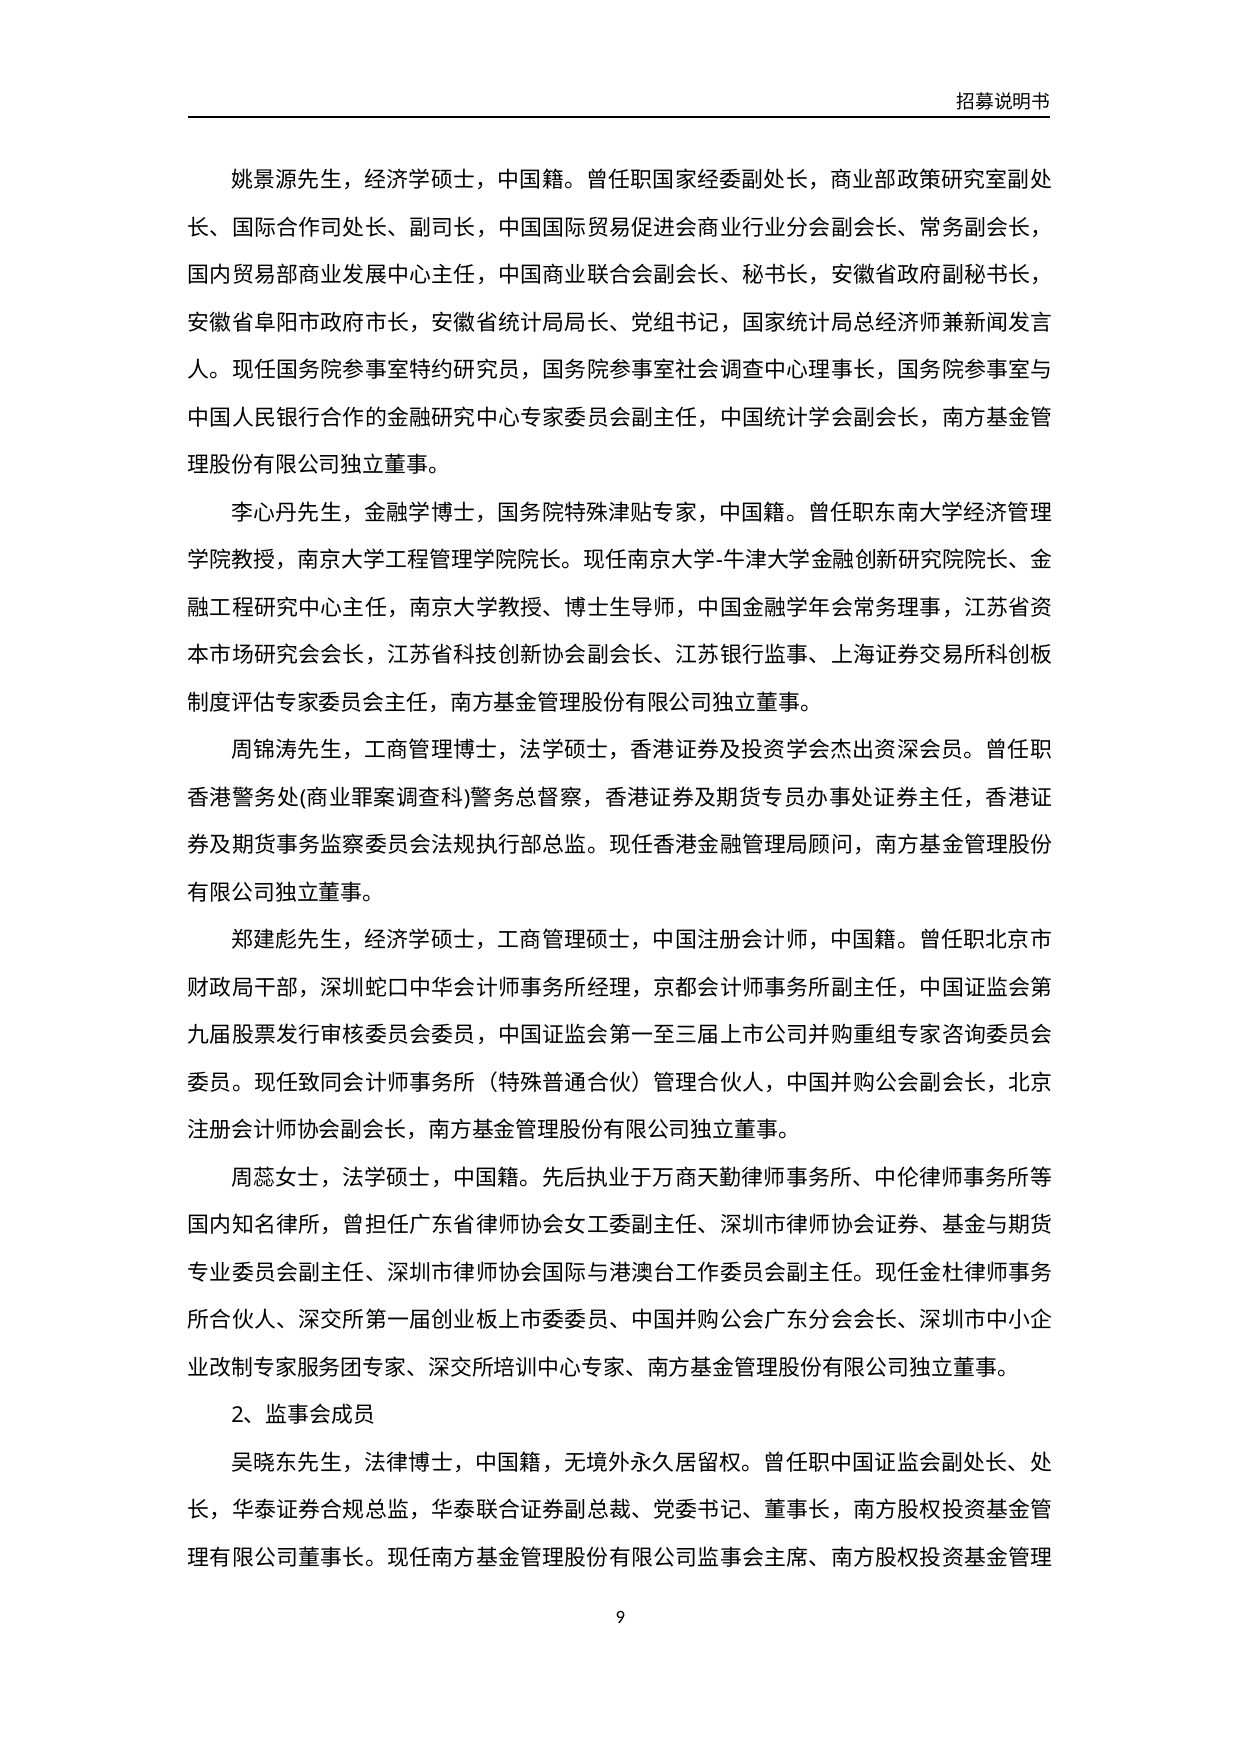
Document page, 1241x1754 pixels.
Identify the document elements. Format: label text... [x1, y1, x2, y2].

text 李心丹先生，金融学博士，国务院特殊津贴专家，中国籍。曾任职东南大学经济管理学院教授，南京大学工程管理学院院长。现任南京大学-牛津大学金融创新研究院院长、金融工程研究中心主任，南京大学教授、博士生导师，中国金融学年会常务理事，江苏省资本市场研究会会长，江苏省科技创新协会副会长、江苏银行监事、上海证券交易所科创板制度评估专家委员会主任，南方基金管理股份有限公司独立董事。 [187, 494, 1053, 716]
text 周锦涛先生，工商管理博士，法学硕士，香港证券及投资学会杰出资深会员。曾任职香港警务处(商业罪案调查科)警务总督察，香港证券及期货专员办事处证券主任，香港证券及期货事务监察委员会法规执行部总监。现任香港金融管理局顾问，南方基金管理股份有限公司独立董事。 [187, 732, 1053, 906]
text 郑建彪先生，经济学硕士，工商管理硕士，中国注册会计师，中国籍。曾任职北京市财政局干部，深圳蛇口中华会计师事务所经理，京都会计师事务所副主任，中国证监会第九届股票发行审核委员会委员，中国证监会第一至三届上市公司并购重组专家咨询委员会委员。现任致同会计师事务所（特殊普通合伙）管理合伙人，中国并购公会副会长，北京注册会计师协会副会长，南方基金管理股份有限公司独立董事。 [187, 922, 1053, 1144]
text 姚景源先生，经济学硕士，中国籍。曾任职国家经委副处长，商业部政策研究室副处长、国际合作司处长、副司长，中国国际贸易促进会商业行业分会副会长、常务副会长，国内贸易部商业发展中心主任，中国商业联合会副会长、秘书长，安徽省政府副秘书长，安徽省阜阳市政府市长，安徽省统计局局长、党组书记，国家统计局总经济师兼新闻发言人。现任国务院参事室特约研究员，国务院参事室社会调查中心理事长，国务院参事室与中国人民银行合作的金融研究中心专家委员会副主任，中国统计学会副会长，南方基金管理股份有限公司独立董事。 [187, 162, 1053, 479]
text 周蕊女士，法学硕士，中国籍。先后执业于万商天勤律师事务所、中伦律师事务所等国内知名律所，曾担任广东省律师协会女工委副主任、深圳市律师协会证券、基金与期货专业委员会副主任、深圳市律师协会国际与港澳台工作委员会副主任。现任金杜律师事务所合伙人、深交所第一届创业板上市委委员、中国并购公会广东分会会长、深圳市中小企业改制专家服务团专家、深交所培训中心专家、南方基金管理股份有限公司独立董事。 [187, 1160, 1053, 1381]
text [187, 1445, 1053, 1571]
text 2、监事会成员 [187, 1397, 1053, 1429]
